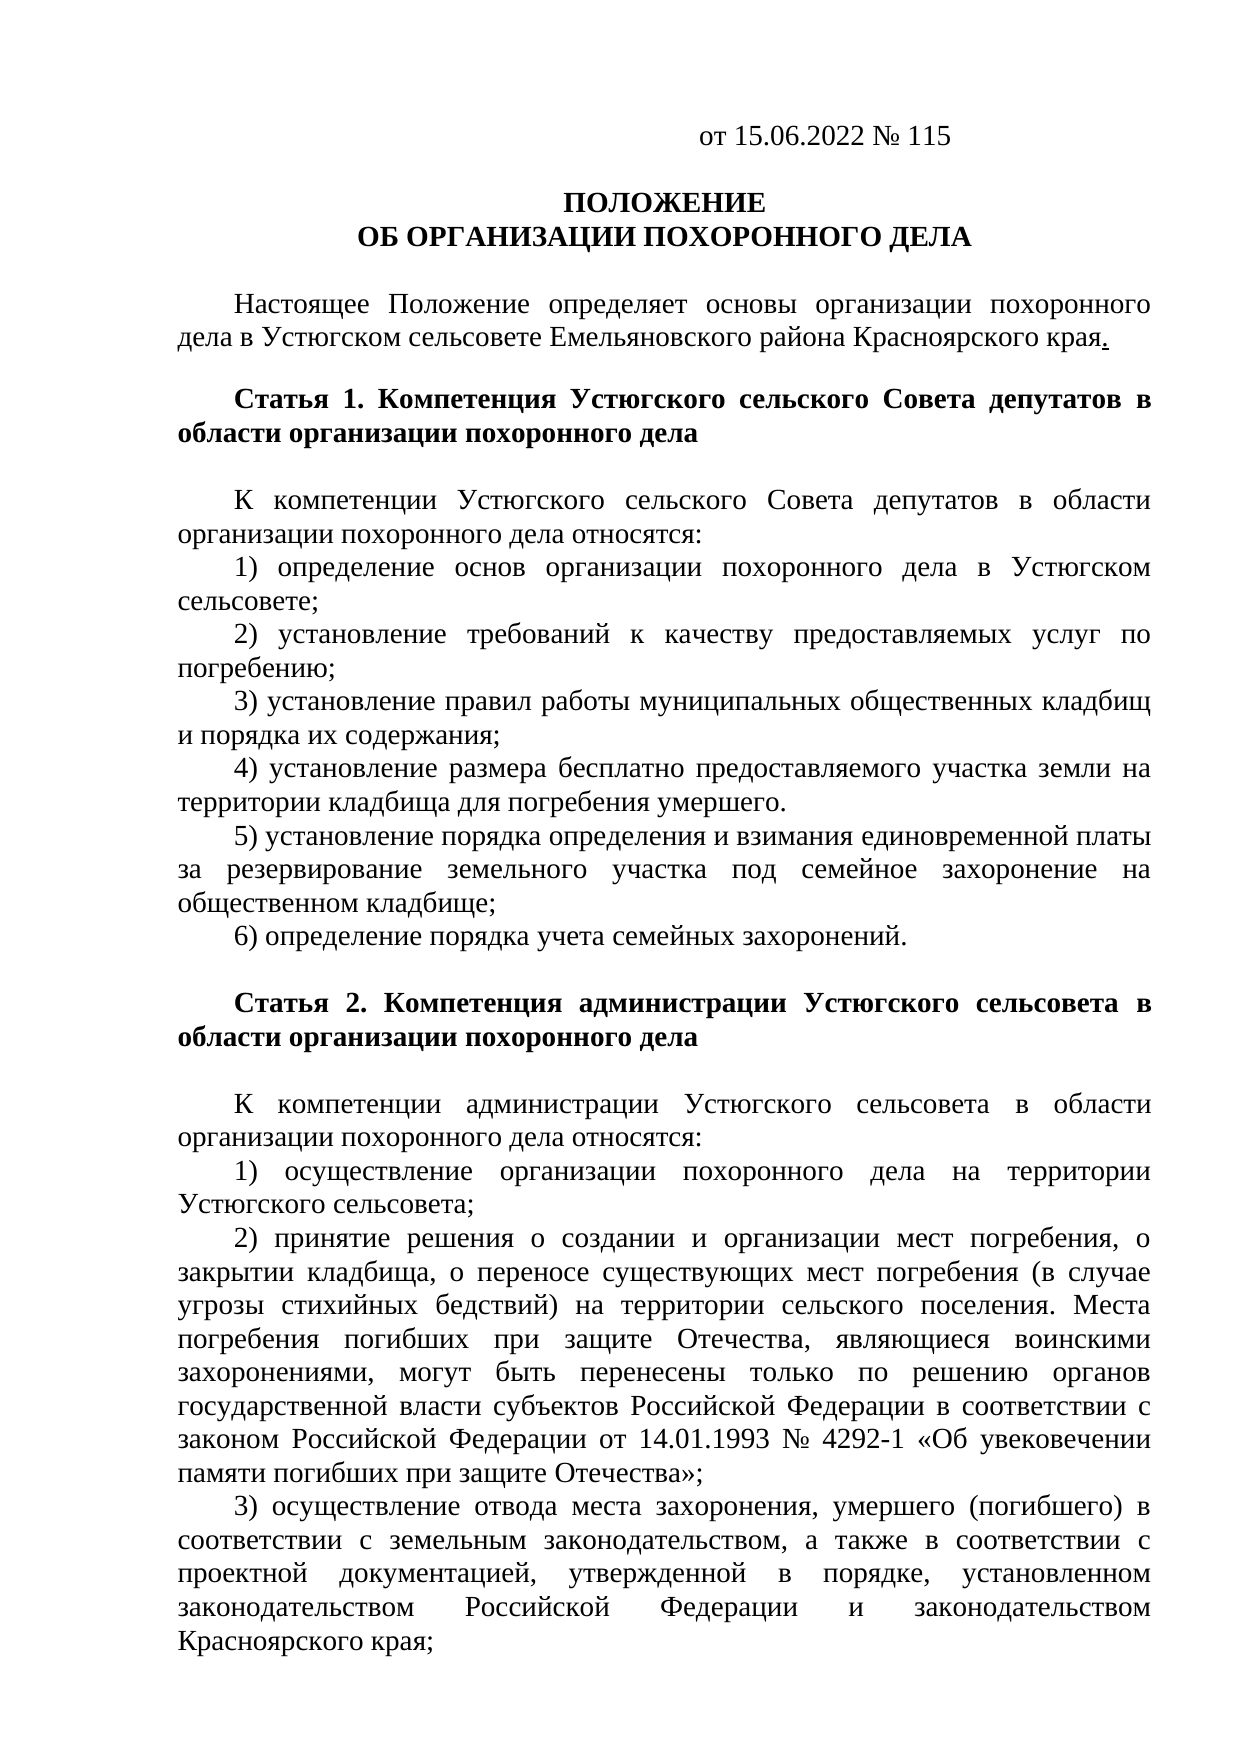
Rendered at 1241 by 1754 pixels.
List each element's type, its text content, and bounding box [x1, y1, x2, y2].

text 1) осуществление организации похоронного дела на территории Устюгского сельсовета; [177, 1153, 1152, 1220]
title от 15.06.2022 № 115 [177, 118, 1152, 152]
text К компетенции администрации Устюгского сельсовета в области организации похоронного дела относятся: [177, 1086, 1152, 1153]
text 6) определение порядка учета семейных захоронений. [177, 918, 1152, 952]
title ОБ ОРГАНИЗАЦИИ ПОХОРОННОГО ДЕЛА [177, 219, 1152, 252]
text К компетенции Устюгского сельского Совета депутатов в области организации похоронного дела относятся: [177, 482, 1152, 549]
text 4) установление размера бесплатно предоставляемого участка земли на территории кладбища для погребения умершего. [177, 751, 1152, 818]
text 2) принятие решения о создании и организации мест погребения, о закрытии кладбища, о переносе существующих мест погребения (в случае угрозы стихийных бедствий) на территории сельского поселения. Места погребения погибших при защите Отечества, являющиеся воинскими захоронениями, могут быть перенесены только по решению органов государственной власти субъектов Российской Федерации в соответствии с законом Российской Федерации от 14.01.1993 № 4292-1 «Об увековечении памяти погибших при защите Отечества»; [177, 1220, 1152, 1488]
text Статья 2. Компетенция администрации Устюгского сельсовета в области организации похоронного дела [177, 985, 1152, 1052]
text 1) определение основ организации похоронного дела в Устюгском сельсовете; [177, 549, 1152, 616]
title ПОЛОЖЕНИЕ [177, 185, 1152, 219]
text 3) осуществление отвода места захоронения, умершего (погибшего) в соответствии с земельным законодательством, а также в соответствии с проектной документацией, утвержденной в порядке, установленном законодательством Российской Федерации и законодательством Красноярского края; [177, 1488, 1152, 1656]
text 3) установление правил работы муниципальных общественных кладбищ и порядка их содержания; [177, 683, 1152, 751]
text 5) установление порядка определения и взимания единовременной платы за резервирование земельного участка под семейное захоронение на общественном кладбище; [177, 818, 1152, 918]
text Настоящее Положение определяет основы организации похоронного дела в Устюгском сельсовете Емельяновского района Красноярского края. [177, 286, 1152, 353]
text Статья 1. Компетенция Устюгского сельского Совета депутатов в области организации похоронного дела [177, 382, 1152, 449]
text 2) установление требований к качеству предоставляемых услуг по погребению; [177, 616, 1152, 683]
